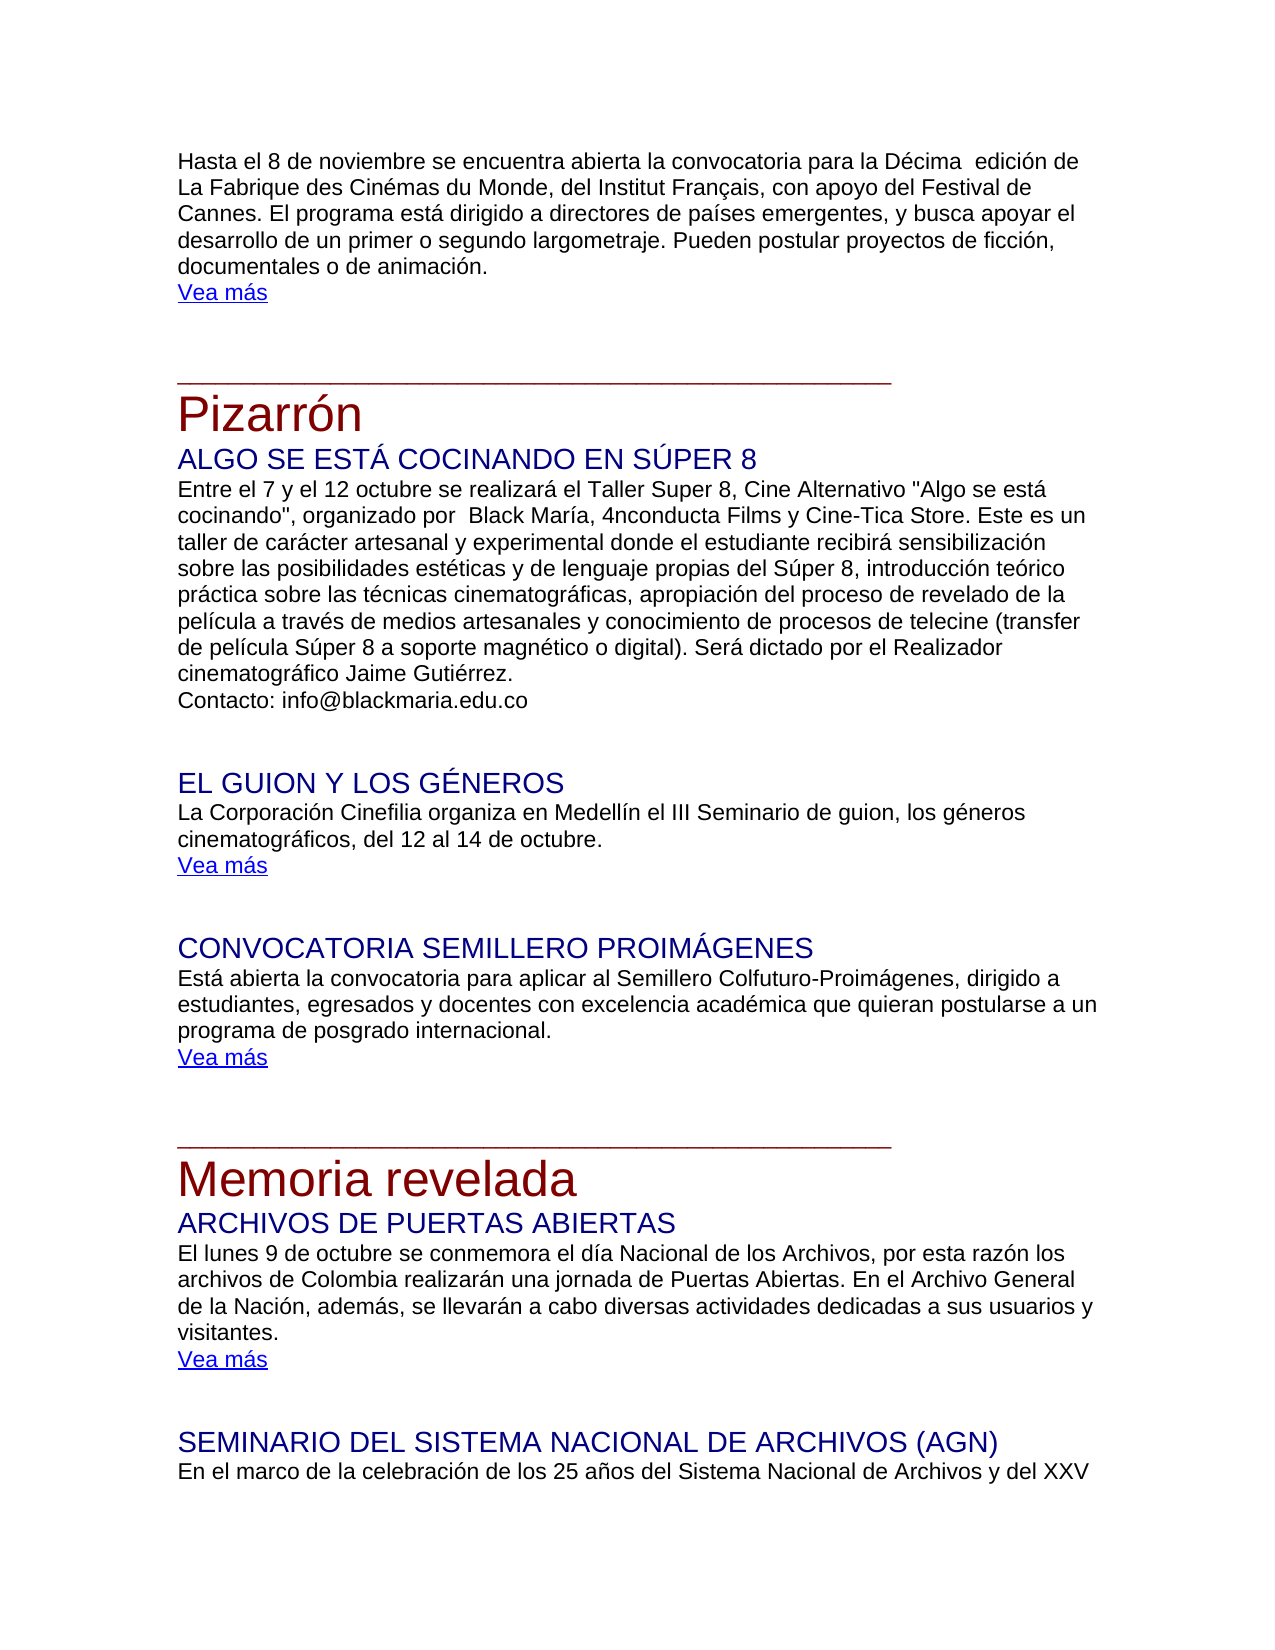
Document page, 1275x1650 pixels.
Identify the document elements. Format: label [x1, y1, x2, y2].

text [177, 148, 1098, 1484]
